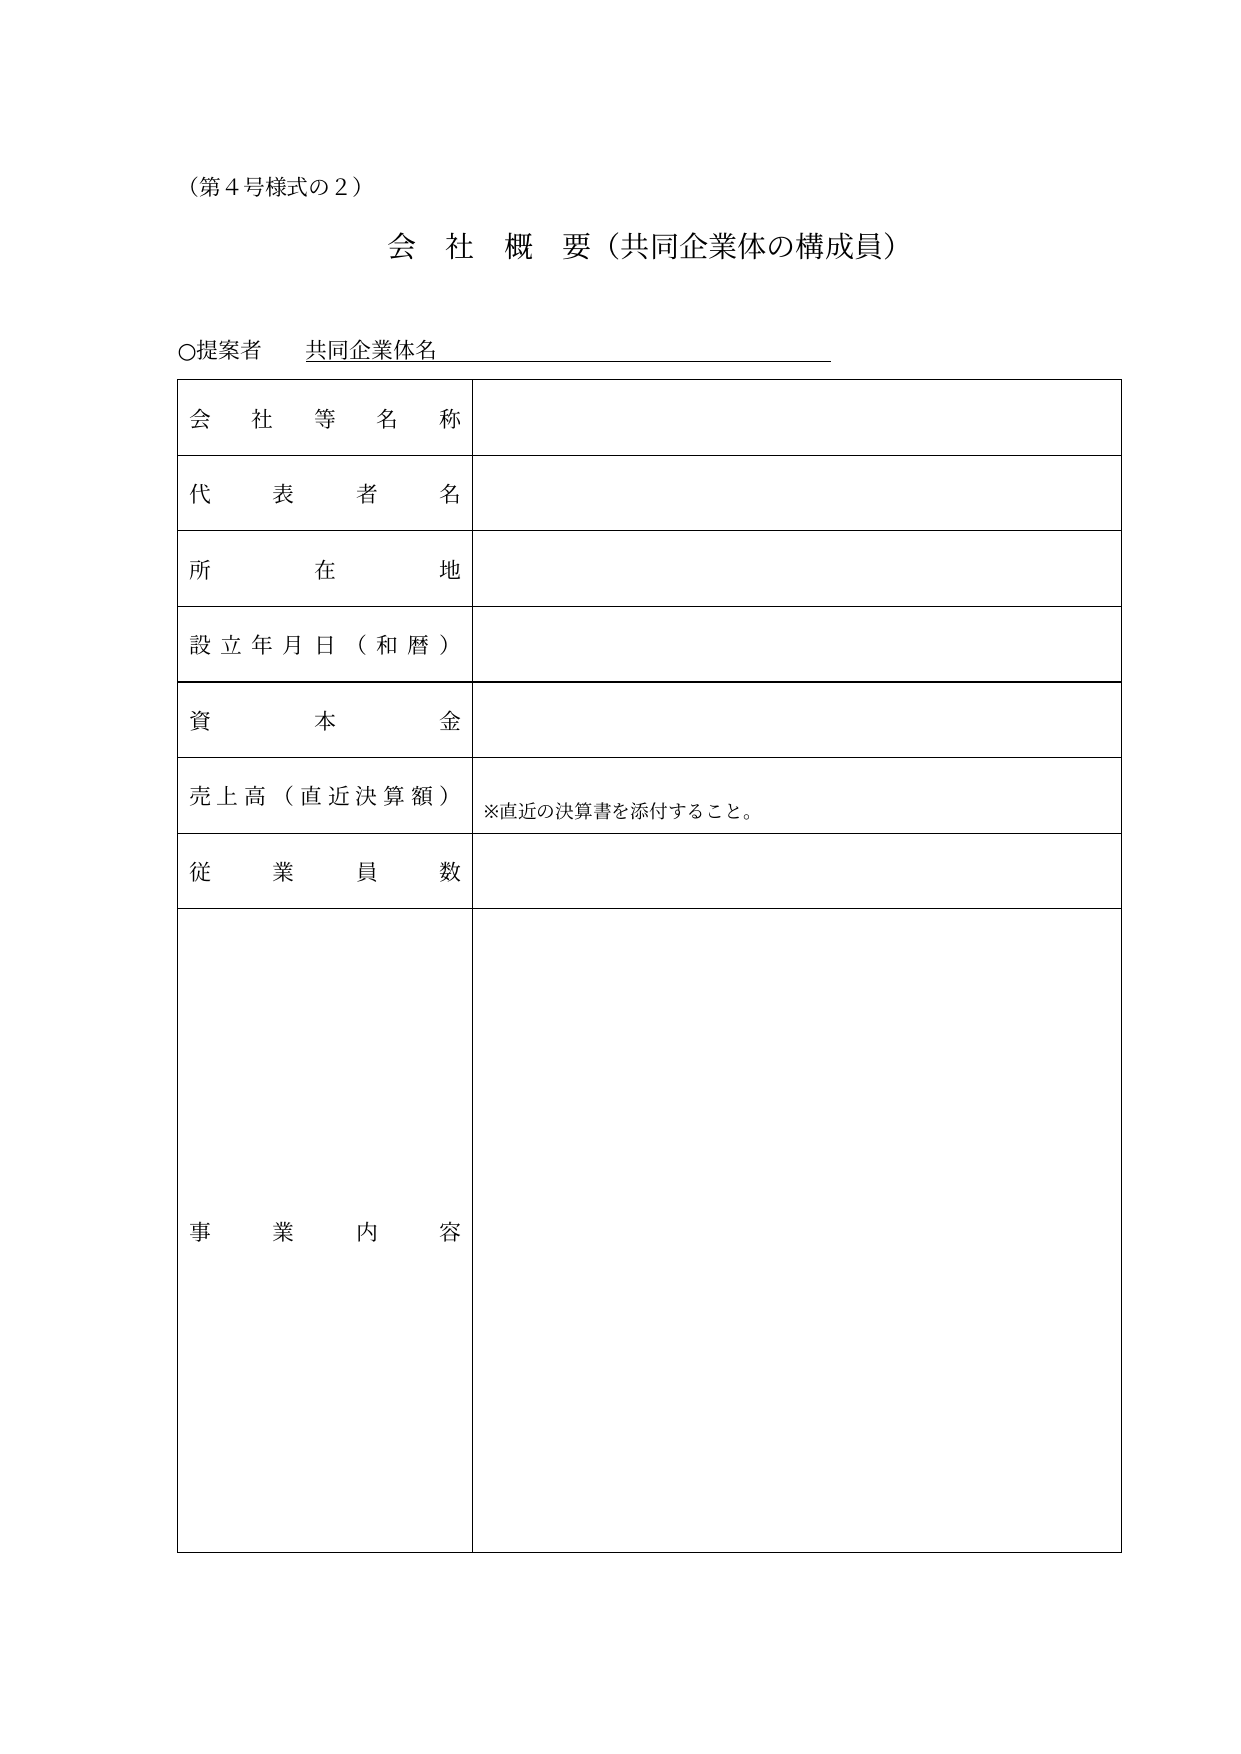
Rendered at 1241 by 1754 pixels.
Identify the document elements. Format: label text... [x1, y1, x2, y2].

table_cell [473, 909, 1121, 1552]
table_cell [473, 683, 1121, 757]
text 会 社 概 要（共同企業体の構成員） [177, 216, 1122, 275]
table_cell [473, 834, 1121, 908]
table_header 会社等名称 [178, 380, 472, 455]
text ○提案者 共同企業体名 [177, 320, 1122, 379]
table_cell 従業員数 [178, 834, 472, 908]
table_header [473, 380, 1121, 455]
table_cell [473, 456, 1121, 530]
table_cell [473, 531, 1121, 606]
table_cell 売上高（直近決算額） [178, 758, 472, 832]
table_cell [473, 607, 1121, 681]
table_cell 所在地 [178, 531, 472, 606]
table_cell ※直近の決算書を添付すること。 [473, 758, 1121, 832]
table_cell 事業内容 [178, 909, 472, 1552]
table_cell 資本金 [178, 683, 472, 757]
table_cell 設立年月日（和暦） [178, 607, 472, 681]
table_cell 代表者名 [178, 456, 472, 530]
text （第４号様式の２） [177, 156, 1122, 216]
